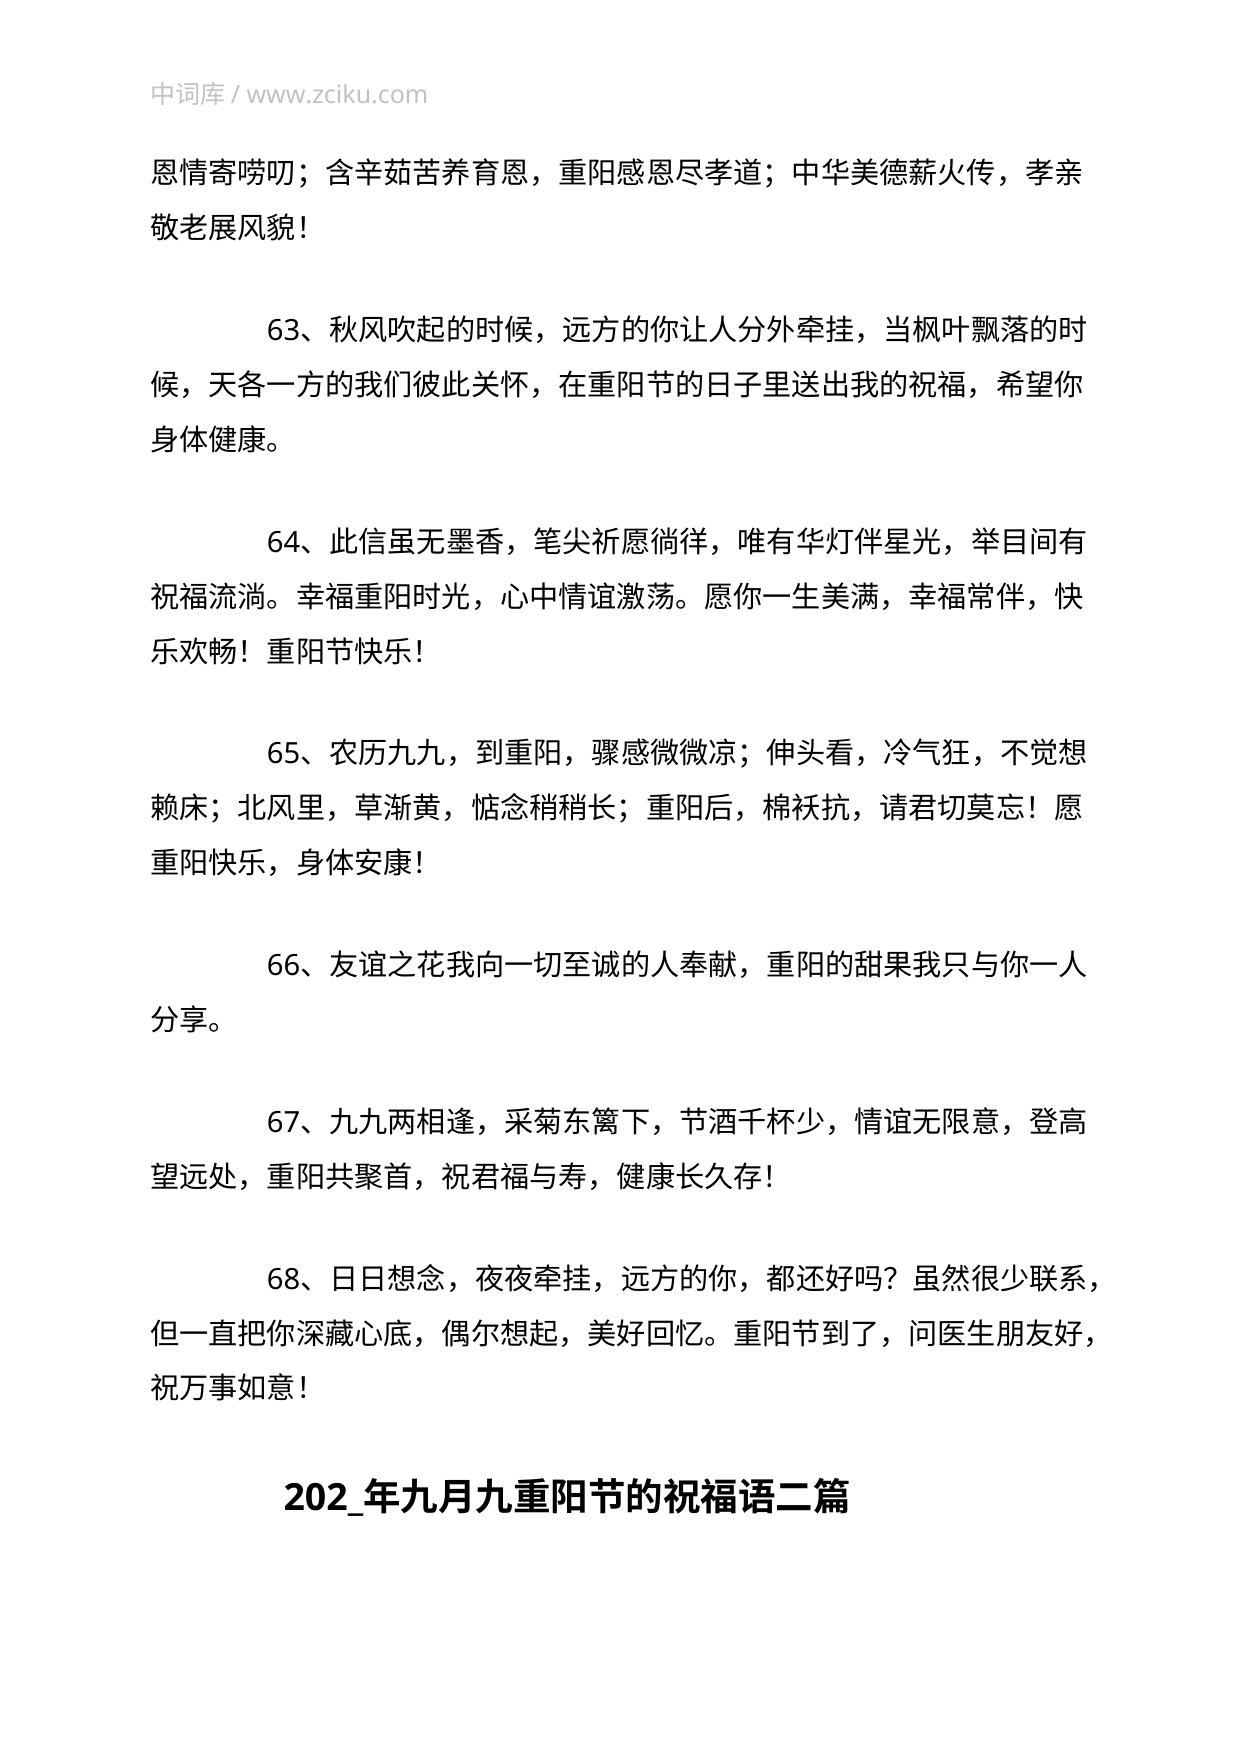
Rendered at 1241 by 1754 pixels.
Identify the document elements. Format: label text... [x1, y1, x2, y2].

text 65、农历九九，到重阳，骤感微微凉；伸头看，冷气狂，不觉想赖床；北风里，草渐黄，惦念稍稍长；重阳后，棉袄抗，请君切莫忘！愿重阳快乐，身体安康！ [150, 730, 1090, 882]
text 64、此信虽无墨香，笔尖祈愿徜徉，唯有华灯伴星光，举目间有祝福流淌。幸福重阳时光，心中情谊激荡。愿你一生美满，幸福常伴，快乐欢畅！重阳节快乐！ [150, 518, 1090, 671]
text 202_年九月九重阳节的祝福语二篇 [150, 1467, 1090, 1521]
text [150, 150, 1090, 247]
text 67、九九两相逢，采菊东篱下，节酒千杯少，情谊无限意，登高望远处，重阳共聚首，祝君福与寿，健康长久存！ [150, 1098, 1090, 1196]
text 68、日日想念，夜夜牵挂，远方的你，都还好吗？虽然很少联系，但一直把你深藏心底，偶尔想起，美好回忆。重阳节到了，问医生朋友好，祝万事如意！ [150, 1255, 1090, 1407]
text 66、友谊之花我向一切至诚的人奉献，重阳的甜果我只与你一人分享。 [150, 942, 1090, 1039]
text 63、秋风吹起的时候，远方的你让人分外牵挂，当枫叶飘落的时候，天各一方的我们彼此关怀，在重阳节的日子里送出我的祝福，希望你身体健康。 [150, 307, 1090, 459]
